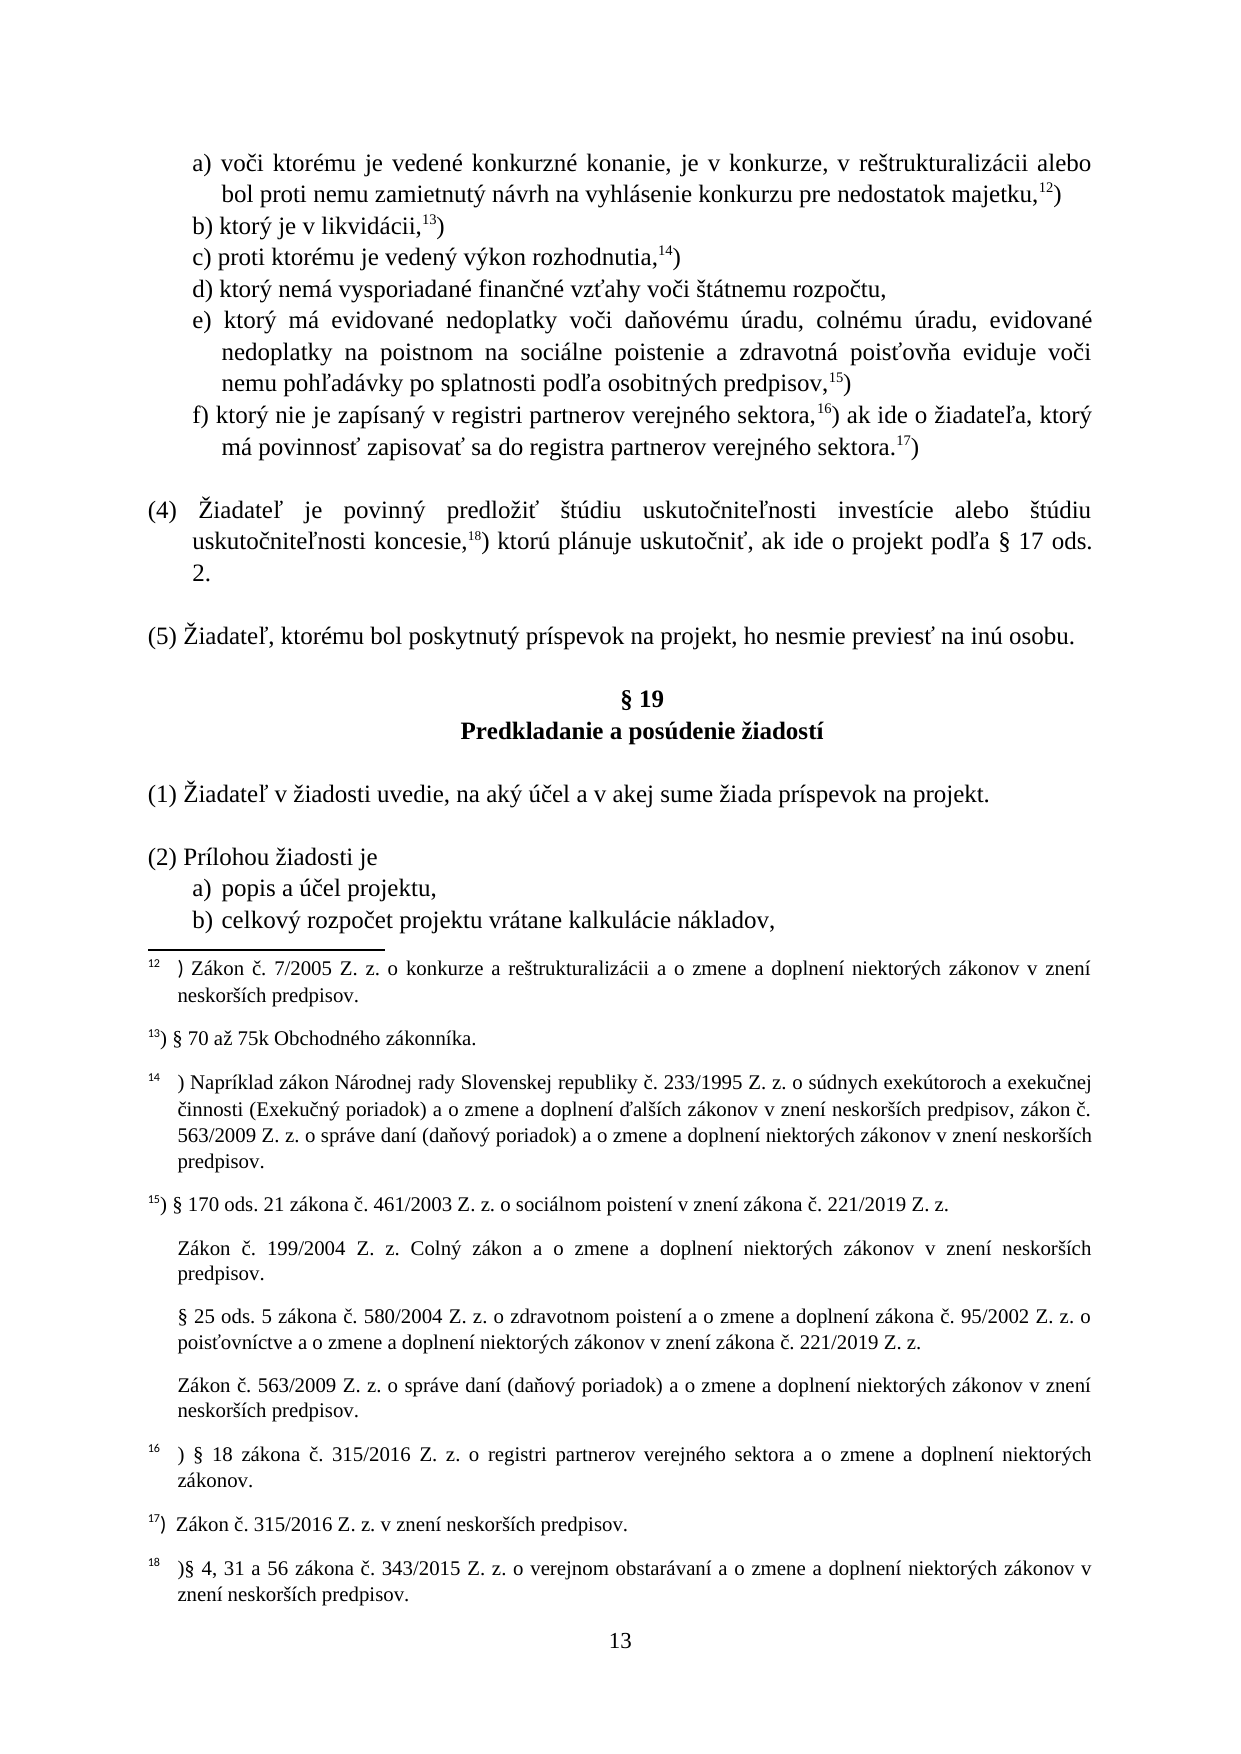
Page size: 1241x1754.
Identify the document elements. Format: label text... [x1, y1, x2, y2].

text d) ktorý nemá vysporiadané finančné vzťahy voči štátnemu rozpočtu, [192, 274, 1093, 303]
text b) ktorý je v likvidácii,) [192, 211, 1093, 239]
text a) popis a účel projektu, [192, 873, 1093, 902]
text (4) Žiadateľ je povinný predložiť štúdiu uskutočniteľnosti investície alebo štúdiu uskutočniteľnosti koncesie,) ktorú plánuje uskutočniť, ak ide o projekt podľa § 17 ods. 2. [148, 495, 1093, 587]
text (5) Žiadateľ, ktorému bol poskytnutý príspevok na projekt, ho nesmie previesť na inú osobu. [148, 621, 1093, 650]
text (2) Prílohou žiadosti je [148, 842, 1093, 871]
text e) ktorý má evidované nedoplatky voči daňovému úradu, colnému úradu, evidované nedoplatky na poistnom na sociálne poistenie a zdravotná poisťovňa eviduje voči nemu pohľadávky po splatnosti podľa osobitných predpisov,) [192, 305, 1093, 397]
text a) voči ktorému je vedené konkurzné konanie, je v konkurze, v reštrukturalizácii alebo bol proti nemu zamietnutý návrh na vyhlásenie konkurzu pre nedostatok majetku,) [192, 148, 1093, 208]
text f) ktorý nie je zapísaný v registri partnerov verejného sektora,) ak ide o žiadateľa, ktorý má povinnosť zapisovať sa do registra partnerov verejného sektora.) [192, 400, 1093, 460]
text Predkladanie a posúdenie žiadostí [191, 716, 1093, 744]
text c) proti ktorému je vedený výkon rozhodnutia,) [192, 242, 1093, 271]
text (1) Žiadateľ v žiadosti uvedie, na aký účel a v akej sume žiada príspevok na projekt. [148, 779, 1093, 808]
text § 19 [191, 684, 1093, 713]
text b) celkový rozpočet projektu vrátane kalkulácie nákladov, [192, 905, 1093, 934]
